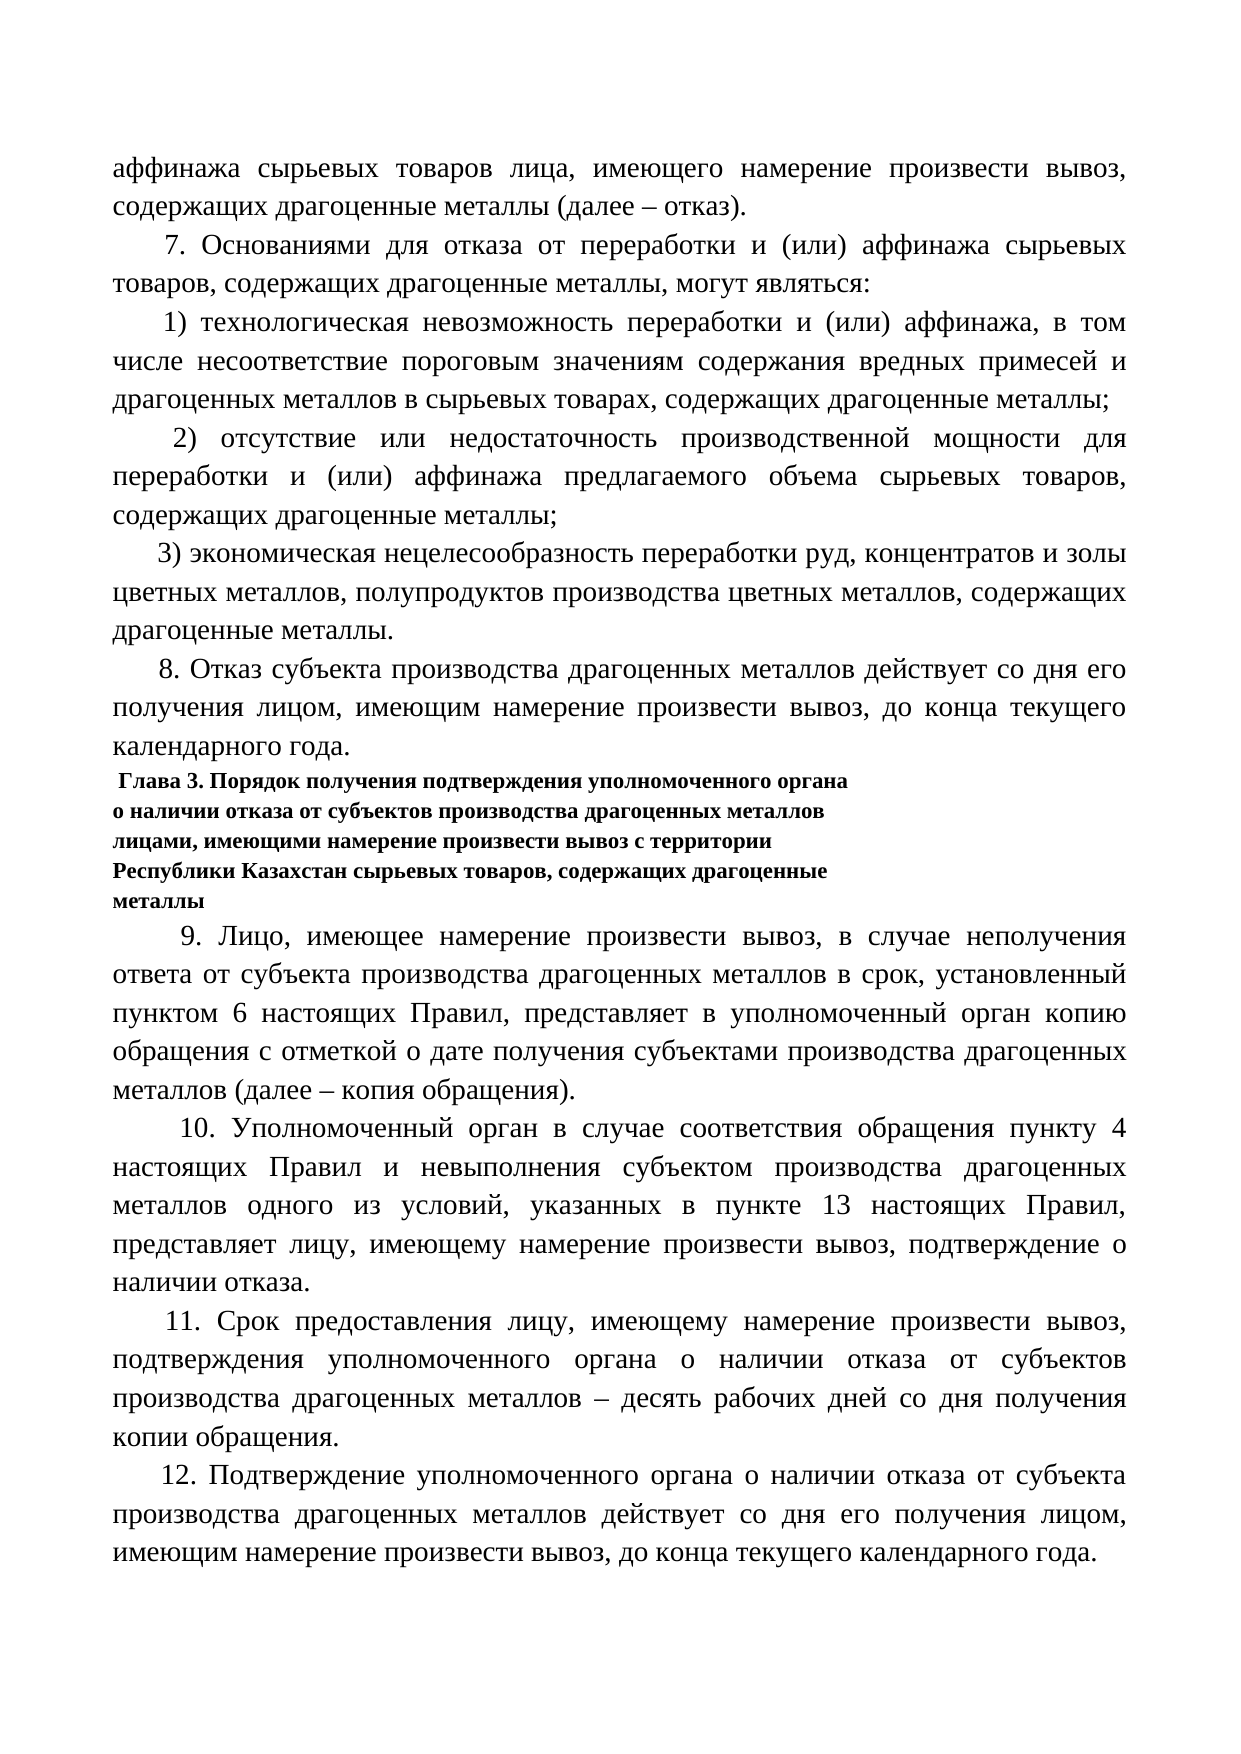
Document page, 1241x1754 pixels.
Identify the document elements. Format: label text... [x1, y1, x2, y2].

text 8. Отказ субъекта производства драгоценных металлов действует со дня его получения лицом, имеющим намерение произвести вывоз, до конца текущего календарного года. [112, 651, 1128, 762]
text 3) экономическая нецелесообразность переработки руд, концентратов и золы цветных металлов, полупродуктов производства цветных металлов, содержащих драгоценные металлы. [112, 535, 1128, 646]
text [112, 150, 1128, 222]
text 2) отсутствие или недостаточность производственной мощности для переработки и (или) аффинажа предлагаемого объема сырьевых товаров, содержащих драгоценные металлы; [112, 420, 1128, 530]
text 1) технологическая невозможность переработки и (или) аффинажа, в том числе несоответствие пороговым значениям содержания вредных примесей и драгоценных металлов в сырьевых товарах, содержащих драгоценные металлы; [112, 304, 1128, 415]
text Глава 3. Порядок получения подтверждения уполномоченного органа о наличии отказа от субъектов производства драгоценных металлов лицами, имеющими намерение произвести вывоз с территории Республики Казахстан сырьевых товаров, содержащих драгоценные металлы [112, 767, 1128, 914]
text 11. Срок предоставления лицу, имеющему намерение произвести вывоз, подтверждения уполномоченного органа о наличии отказа от субъектов производства драгоценных металлов – десять рабочих дней со дня получения копии обращения. [112, 1303, 1128, 1452]
text 7. Основаниями для отказа от переработки и (или) аффинажа сырьевых товаров, содержащих драгоценные металлы, могут являться: [112, 227, 1128, 299]
text 12. Подтверждение уполномоченного органа о наличии отказа от субъекта производства драгоценных металлов действует со дня его получения лицом, имеющим намерение произвести вывоз, до конца текущего календарного года. [112, 1457, 1128, 1568]
text 9. Лицо, имеющее намерение произвести вывоз, в случае неполучения ответа от субъекта производства драгоценных металлов в срок, установленный пунктом 6 настоящих Правил, представляет в уполномоченный орган копию обращения с отметкой о дате получения субъектами производства драгоценных металлов (далее – копия обращения). [112, 918, 1128, 1105]
text 10. Уполномоченный орган в случае соответствия обращения пункту 4 настоящих Правил и невыполнения субъектом производства драгоценных металлов одного из условий, указанных в пункте 13 настоящих Правил, представляет лицу, имеющему намерение произвести вывоз, подтверждение о наличии отказа. [112, 1110, 1128, 1298]
